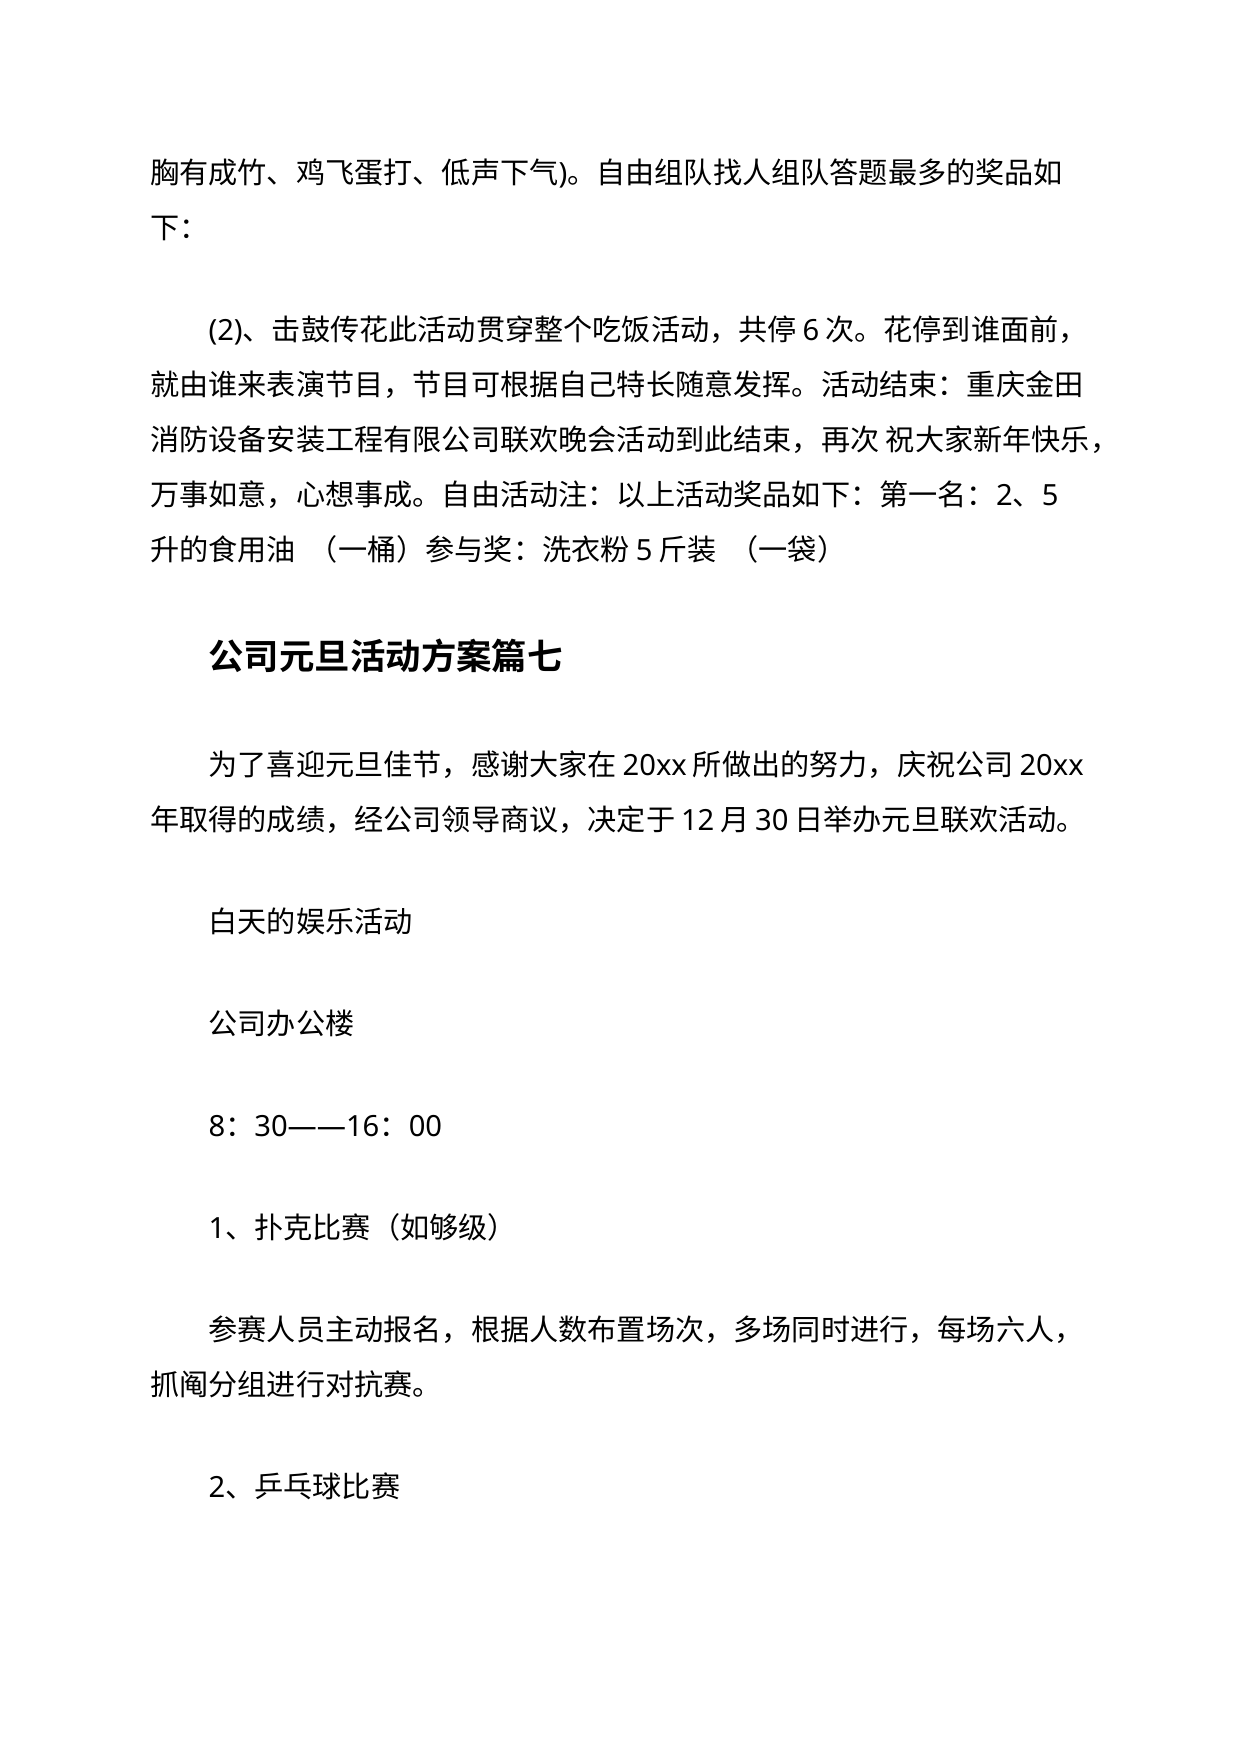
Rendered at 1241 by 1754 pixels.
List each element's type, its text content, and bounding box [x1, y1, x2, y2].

text 公司元旦活动方案篇七 [150, 628, 1090, 680]
text 为了喜迎元旦佳节，感谢大家在20xx所做出的努力，庆祝公司20xx年取得的成绩，经公司领导商议，决定于12月30日举办元旦联欢活动。 [150, 742, 1090, 839]
text (2)、击鼓传花此活动贯穿整个吃饭活动，共停6次。花停到谁面前，就由谁来表演节目，节目可根据自己特长随意发挥。活动结束：重庆金田消防设备安装工程有限公司联欢晚会活动到此结束，再次 祝大家新年快乐，万事如意，心想事成。自由活动注：以上活动奖品如下：第一名：2、5升的食用油 （一桶）参与奖：洗衣粉5斤装 （一袋） [150, 307, 1090, 569]
text 白天的娱乐活动 [150, 899, 1090, 941]
text 2、乒乓球比赛 [150, 1463, 1090, 1506]
text 8：30——16：00 [150, 1102, 1090, 1145]
text 参赛人员主动报名，根据人数布置场次，多场同时进行，每场六人，抓阄分组进行对抗赛。 [150, 1306, 1090, 1404]
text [150, 150, 1090, 247]
text 公司办公楼 [150, 1001, 1090, 1043]
text 1、扑克比赛（如够级） [150, 1204, 1090, 1247]
